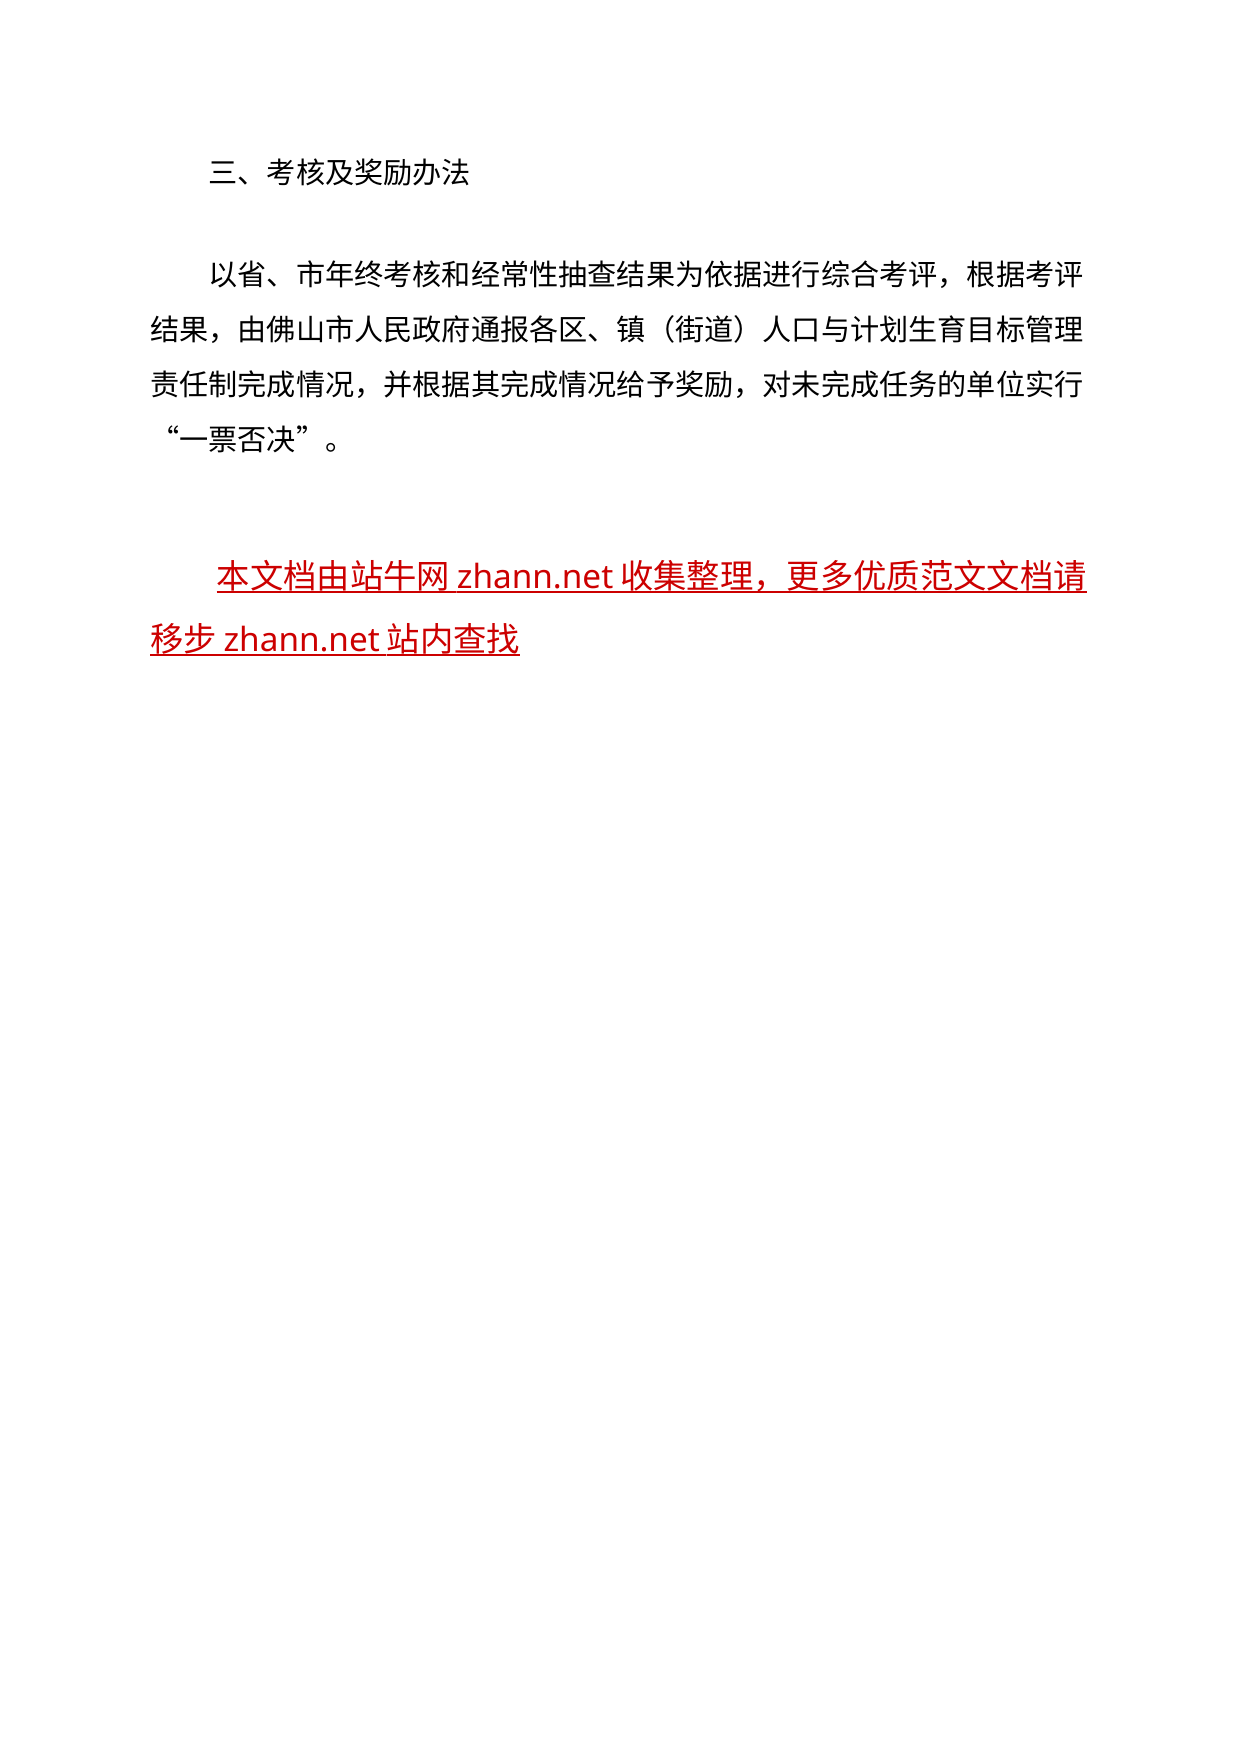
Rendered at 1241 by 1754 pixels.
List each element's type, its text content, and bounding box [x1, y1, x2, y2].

text 本文档由站牛网zhann.net收集整理，更多优质范文文档请移步zhann.net站内查找 [150, 549, 1090, 661]
text 三、考核及奖励办法 [150, 150, 1090, 192]
text 以省、市年终考核和经常性抽查结果为依据进行综合考评，根据考评结果，由佛山市人民政府通报各区、镇（街道）人口与计划生育目标管理责任制完成情况，并根据其完成情况给予奖励，对未完成任务的单位实行“一票否决”。 [150, 252, 1090, 459]
